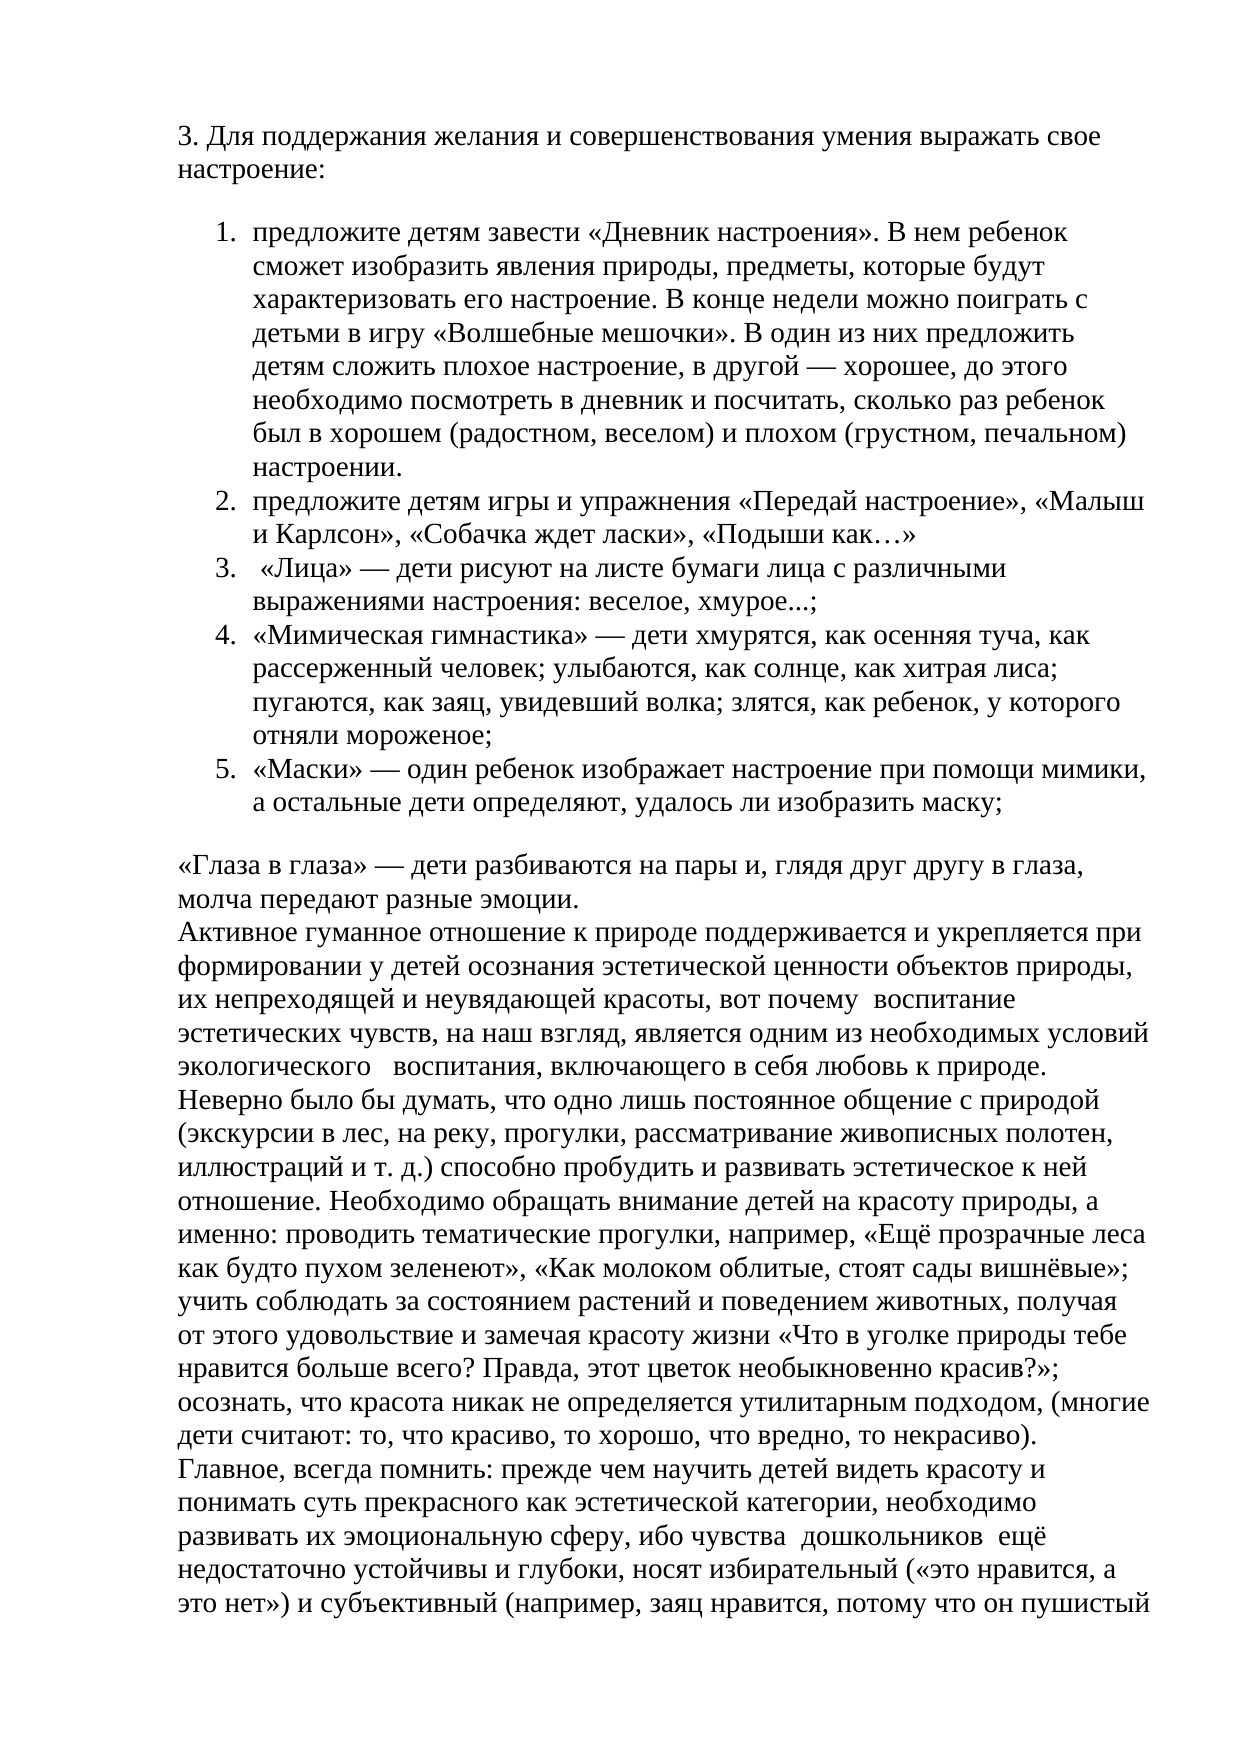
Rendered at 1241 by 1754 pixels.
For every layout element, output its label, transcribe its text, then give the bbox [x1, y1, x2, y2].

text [177, 847, 1152, 1619]
list предложите детям игры и упражнения «Передай настроение», «Малыш и Карлсон», «Собачка ждет ласки», «Подыши как…» [215, 483, 1152, 550]
text 3. Для поддержания желания и совершенствования умения выражать свое настроение: [177, 118, 1152, 185]
list предложите детям завести «Дневник настроения». В нем ребенок сможет изобразить явления природы, предметы, которые будут характеризовать его настроение. В конце недели можно поиграть с детьми в игру «Волшебные мешочки». В один из них предложить детям сложить плохое настроение, в другой — хорошее, до этого необходимо посмотреть в дневник и посчитать, сколько раз ребенок был в хорошем (радостном, веселом) и плохом (грустном, печальном) настроении. [215, 214, 1152, 483]
list «Маски» — один ребенок изображает настроение при помощи мимики, а остальные дети определяют, удалось ли изобразить маску; [215, 751, 1152, 818]
list «Лица» — дети рисуют на листе бумаги лица с различными выражениями настроения: веселое, хмурое...; [215, 550, 1152, 617]
list «Мимическая гимнастика» — дети хмурятся, как осенняя туча, как рассерженный человек; улыбаются, как солнце, как хитрая лиса; пугаются, как заяц, увидевший волка; злятся, как ребенок, у которого отняли мороженое; [215, 617, 1152, 751]
